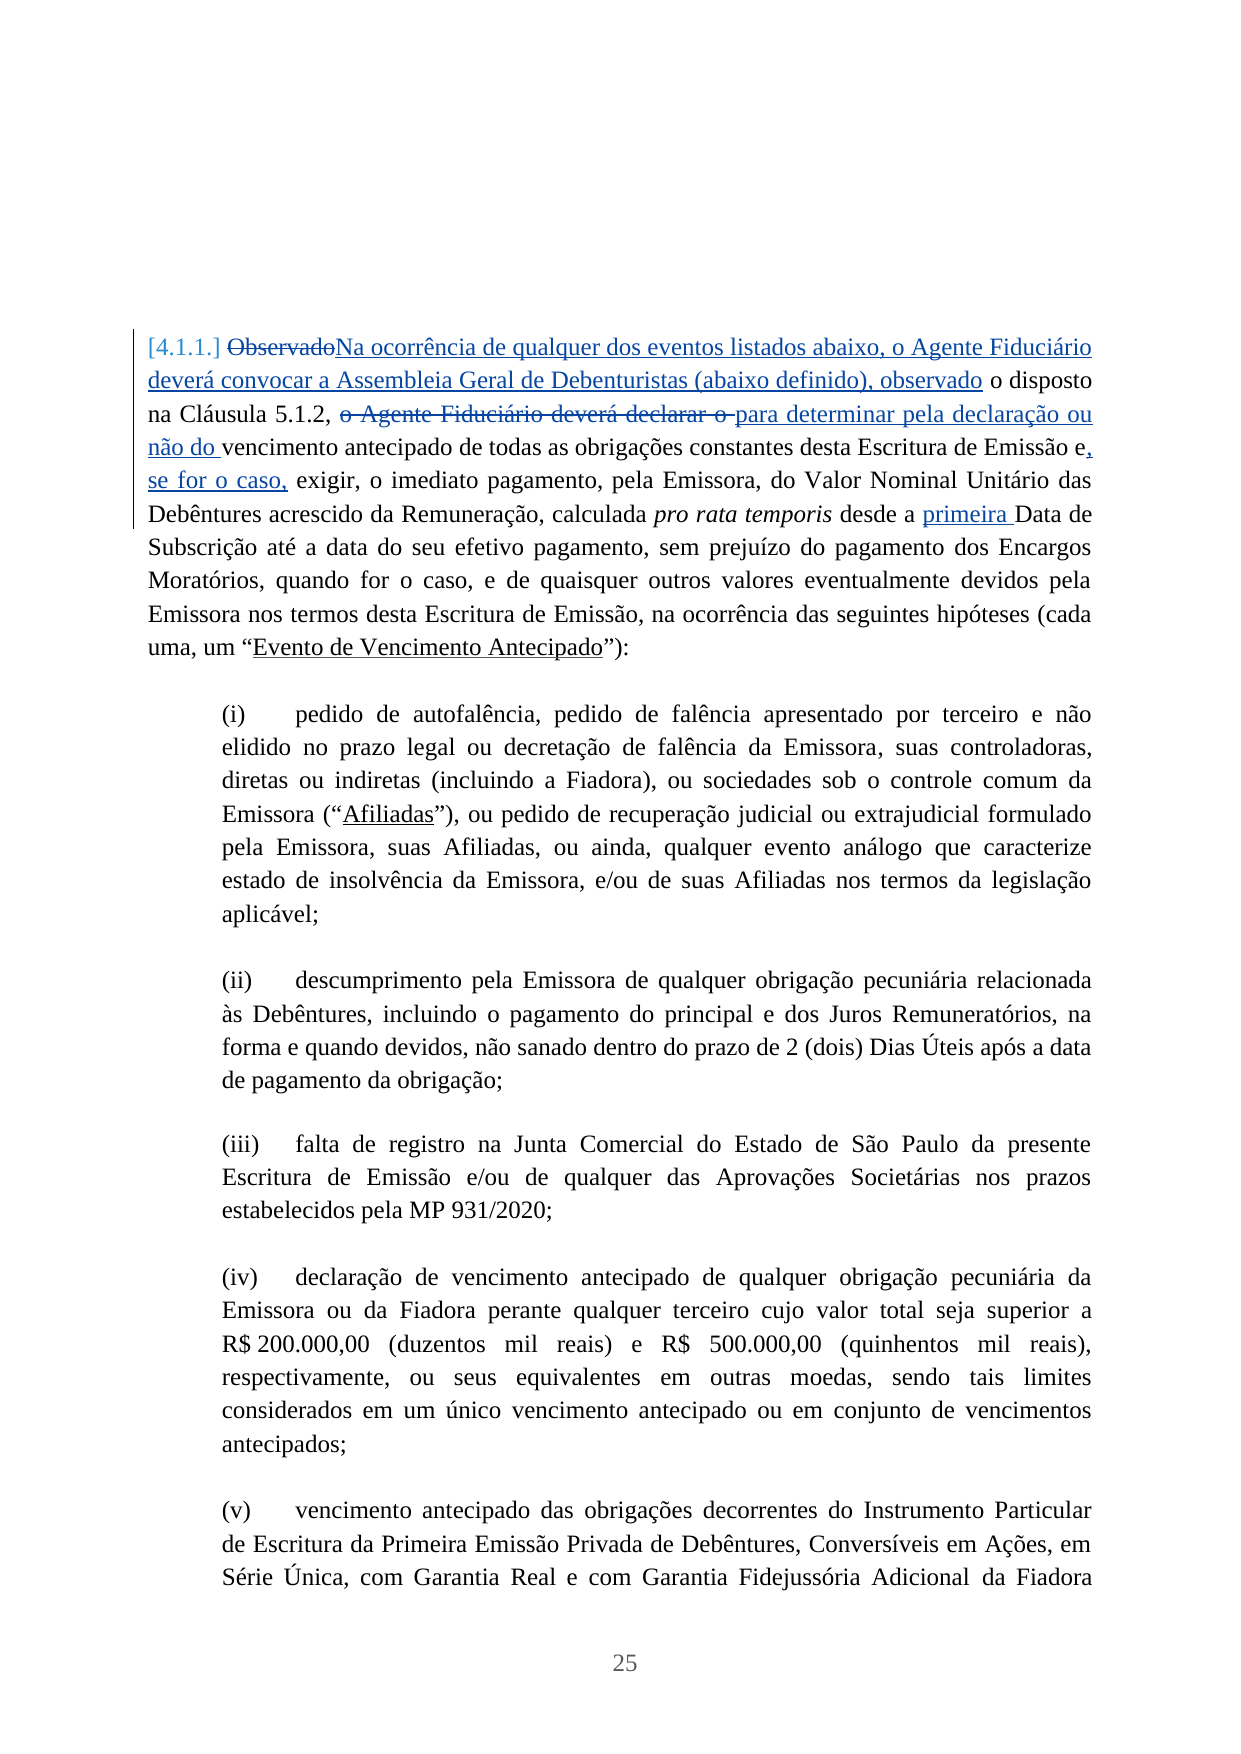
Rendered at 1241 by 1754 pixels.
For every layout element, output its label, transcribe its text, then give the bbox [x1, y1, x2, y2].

list declaração de vencimento antecipado de qualquer obrigação pecuniária da Emissora ou da Fiadora perante qualquer terceiro cujo valor total seja superior a R$ 200.000,00 (duzentos mil reais) e R$ 500.000,00 (quinhentos mil reais), respectivamente, ou seus equivalentes em outras moedas, sendo tais limites considerados em um único vencimento antecipado ou em conjunto de vencimentos antecipados; [222, 1259, 1092, 1459]
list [222, 1492, 1092, 1592]
list descumprimento pela Emissora de qualquer obrigação pecuniária relacionada às Debêntures, incluindo o pagamento do principal e dos Juros Remuneratórios, na forma e quando devidos, não sanado dentro do prazo de 2 (dois) Dias Úteis após a data de pagamento da obrigação; [222, 962, 1092, 1095]
list falta de registro na Junta Comercial do Estado de São Paulo da presente Escritura de Emissão e/ou de qualquer das Aprovações Societárias nos prazos estabelecidos pela MP 931/2020; [222, 1126, 1092, 1226]
list o disposto na Cláusula 5.1.2, vencimento antecipado de todas as obrigações constantes desta Escritura de Emissão e exigir, o imediato pagamento, pela Emissora, do Valor Nominal Unitário das Debêntures acrescido da Remuneração, calculada pro rata temporis desde a Data de Subscrição até a data do seu efetivo pagamento, sem prejuízo do pagamento dos Encargos Moratórios, quando for o caso, e de quaisquer outros valores eventualmente devidos pela Emissora nos termos desta Escritura de Emissão, na ocorrência das seguintes hipóteses (cada uma, um “Evento de Vencimento Antecipado”): [148, 329, 1092, 662]
list pedido de autofalência, pedido de falência apresentado por terceiro e não elidido no prazo legal ou decretação de falência da Emissora, suas controladoras, diretas ou indiretas (incluindo a Fiadora), ou sociedades sob o controle comum da Emissora (“Afiliadas”), ou pedido de recuperação judicial ou extrajudicial formulado pela Emissora, suas Afiliadas, ou ainda, qualquer evento análogo que caracterize estado de insolvência da Emissora, e/ou de suas Afiliadas nos termos da legislação aplicável; [222, 695, 1092, 929]
